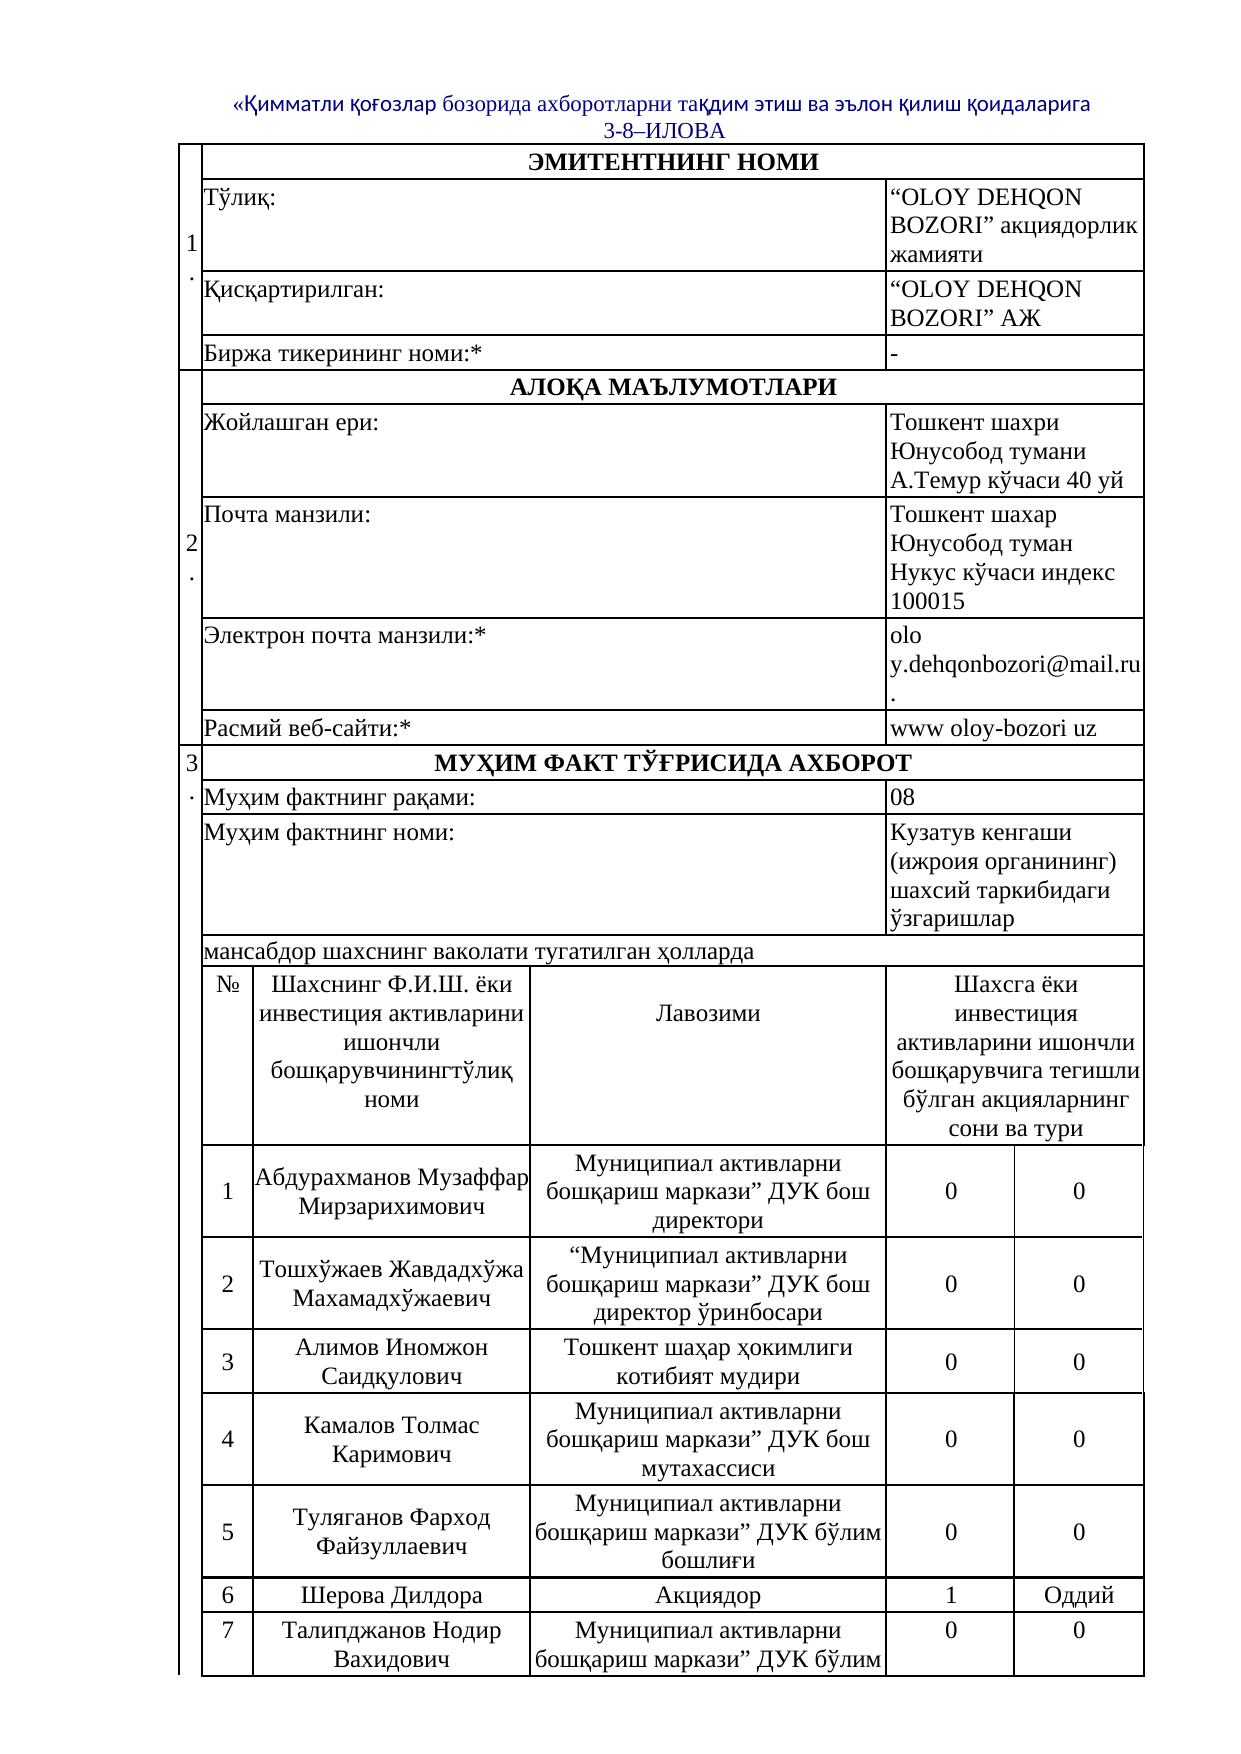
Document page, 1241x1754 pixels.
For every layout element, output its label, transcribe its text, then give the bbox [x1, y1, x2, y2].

table_cell 3. [180, 746, 201, 1675]
table_cell Шахсга ёки инвестиция активларини ишончли бошқарувчига тегишли бўлган акцияларнинг сони ва тури [887, 967, 1143, 1144]
table_cell МУҲИМ ФАКТ ТЎҒРИСИДА АХБОРОТ [203, 746, 1143, 778]
table_cell 0 [887, 1486, 1013, 1576]
table_cell Кузатув кенгаши (ижроия органининг) шахсий таркибидаги ўзгаришлар [887, 815, 1143, 934]
table_cell “Муниципиал активларни бошқариш маркази” ДУК бош директор ўринбосари [531, 1238, 885, 1328]
table_cell 0 [887, 1238, 1014, 1328]
table_cell “OLOY DEHQON BOZORI” акциядорлик жамияти [887, 180, 1143, 270]
table_cell - [887, 336, 1143, 368]
table_cell Тошхўжаев Жавдадхўжа Махамадхўжаевич [254, 1238, 529, 1328]
table_cell Тошкент шаҳар ҳокимлиги котибият мудири [531, 1330, 885, 1392]
table_cell 08 [887, 781, 1143, 813]
table_cell Биржа тикерининг номи:* [203, 336, 885, 368]
table_cell 0 [887, 1394, 1013, 1484]
table_cell 4 [203, 1394, 252, 1484]
table_cell 0 [1015, 1486, 1143, 1576]
table_cell Лавозими [531, 967, 885, 1144]
table_cell Камалов Толмас Каримович [254, 1394, 529, 1484]
table_cell oloy.dehqonbozori@mail.ru. [887, 619, 1143, 709]
table_cell Электрон почта манзили:* [203, 619, 885, 709]
table_cell Муҳим фактнинг рақами: [203, 781, 885, 813]
table_cell Шахснинг Ф.И.Ш. ёки инвестиция активларини ишончли бошқарувчинингтўлиқ номи [254, 967, 529, 1144]
table_cell 0 [887, 1613, 1013, 1675]
table_cell 0 [1015, 1144, 1143, 1236]
table_cell 2. [180, 371, 201, 744]
table_cell Қисқартирилган: [203, 272, 885, 334]
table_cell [531, 1486, 885, 1576]
table_cell Туляганов Фарход Файзуллаевич [254, 1486, 529, 1576]
table_header 1. [180, 145, 201, 368]
table_cell Тўлиқ: [203, 180, 885, 270]
table_cell Абдурахманов Музаффар Мирзарихимович [254, 1146, 529, 1236]
table_cell 2 [203, 1238, 252, 1328]
table_cell АЛОҚА МАЪЛУМОТЛАРИ [203, 371, 1143, 403]
table_header ЭМИТЕНТНИНГ НОМИ [203, 145, 1143, 178]
table_cell 0 [887, 1146, 1014, 1236]
table_cell 1 [203, 1146, 252, 1236]
table_cell 0 [1015, 1236, 1143, 1328]
table_cell Почта манзили: [203, 498, 885, 617]
table_cell 6 [203, 1579, 252, 1611]
table_cell 7 [203, 1613, 252, 1675]
table_cell www oloy-bozori uz [887, 711, 1143, 744]
table_cell 3 [203, 1330, 252, 1392]
table_cell 0 [1015, 1613, 1143, 1675]
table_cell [531, 1613, 885, 1675]
table_cell Алимов Иномжон Саидқулович [254, 1330, 529, 1392]
table_cell Оддий [1015, 1579, 1143, 1611]
table_cell Тошкент шахри Юнусобод тумани А.Темур кўчаси 40 уй [887, 405, 1143, 496]
text «Қимматли қоғозлар бозорида ахборотларни тақдим этиш ва эълон қилиш қоидаларига 3-8–ИЛОВА [177, 89, 1152, 143]
table_cell Тошкент шахар Юнусобод туман Нукус кўчаси индекс 100015 [887, 498, 1143, 617]
table_cell 0 [1015, 1328, 1143, 1392]
table_cell Расмий веб-сайти:* [203, 711, 885, 744]
table_cell Муниципиал активларни бошқариш маркази” ДУК бош мутахассиси [531, 1394, 885, 1484]
table_cell 0 [1015, 1392, 1143, 1484]
table_cell Акциядор [531, 1579, 885, 1611]
table_cell 1 [887, 1579, 1013, 1611]
table_cell Муҳим фактнинг номи: [203, 815, 885, 934]
table_cell 0 [887, 1330, 1014, 1392]
table_cell Муниципиал активларни бошқариш маркази” ДУК бош директори [531, 1146, 885, 1236]
table_cell мансабдор шахснинг ваколати тугатилган ҳолларда [203, 936, 1143, 965]
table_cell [254, 1613, 529, 1675]
table_cell 5 [203, 1486, 252, 1576]
table_cell Шерова Дилдора [254, 1579, 529, 1611]
table_cell № [203, 967, 252, 1144]
table_cell Жойлашган ери: [203, 405, 885, 496]
table_cell “OLOY DEHQON BOZORI” АЖ [887, 272, 1143, 334]
